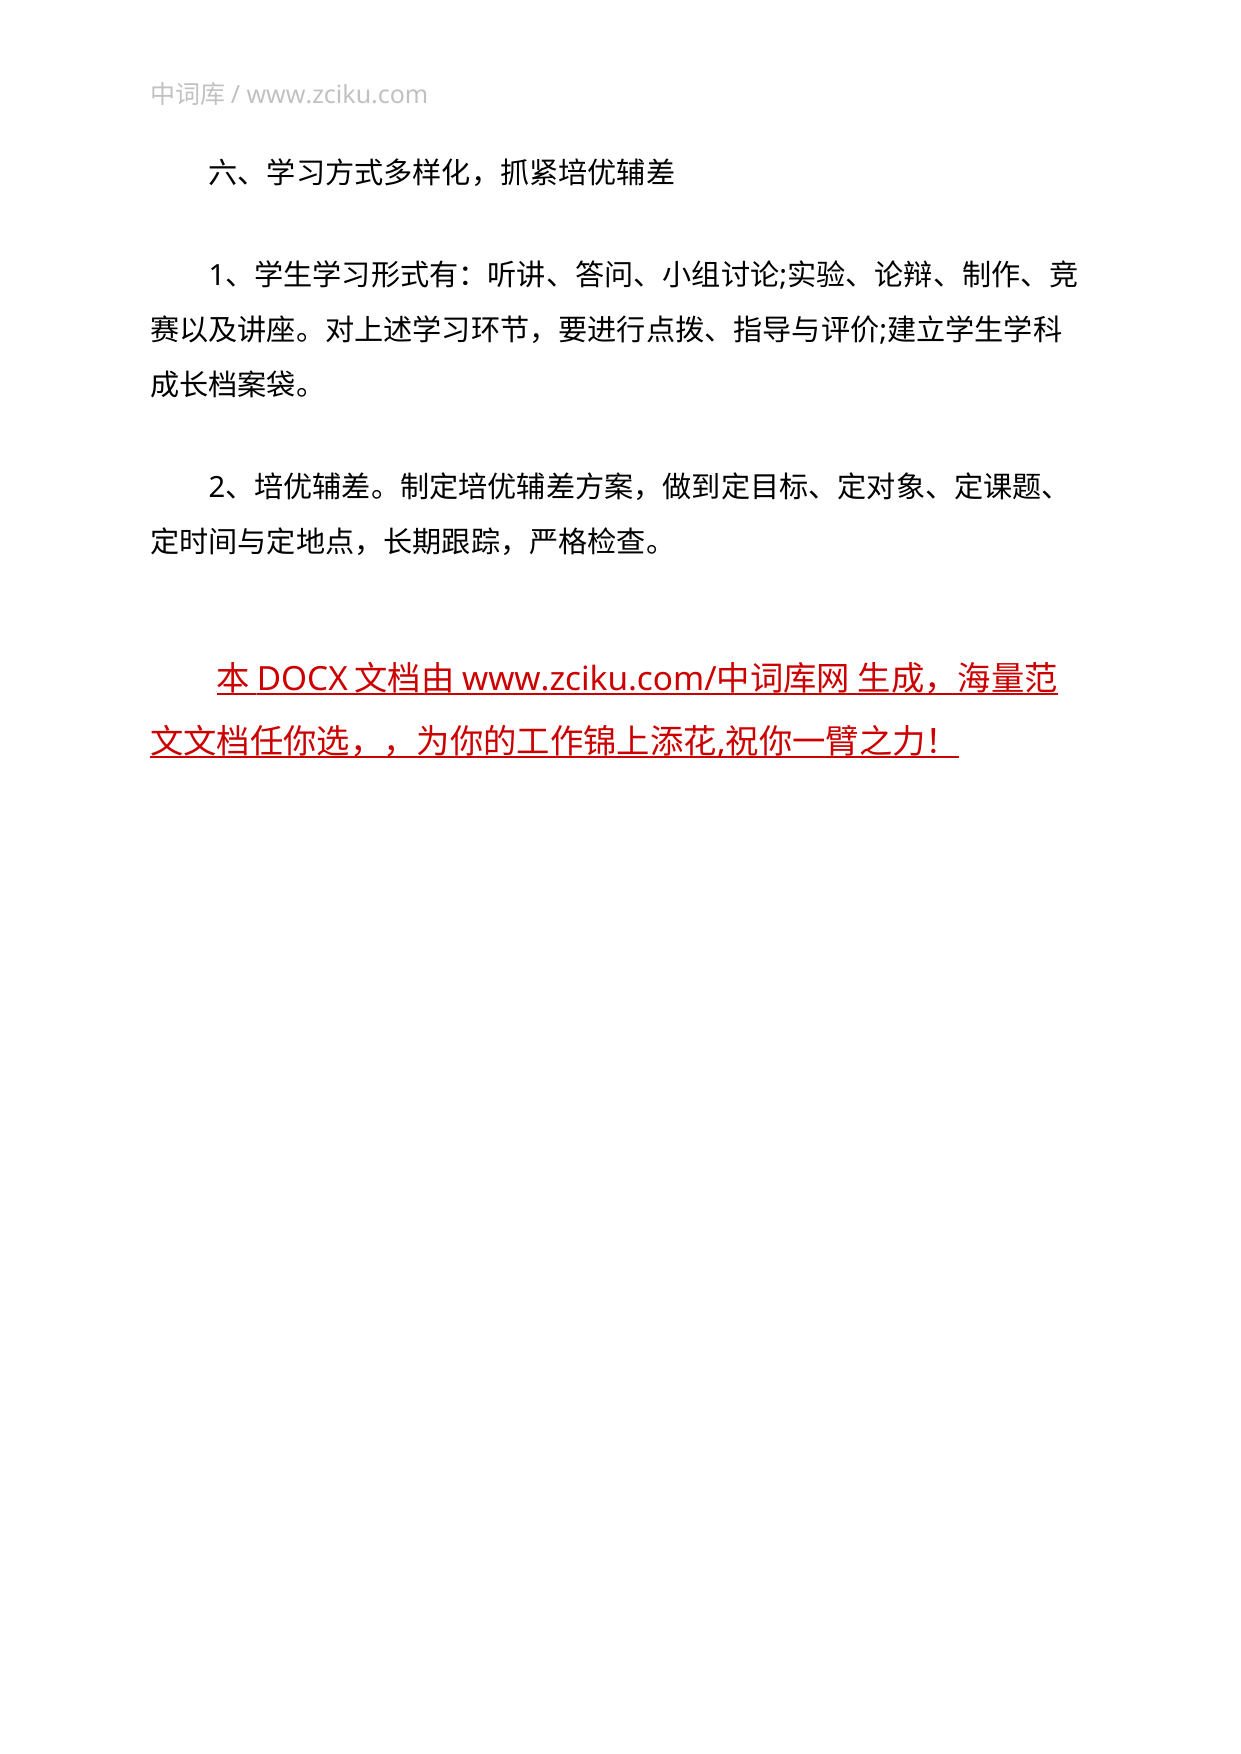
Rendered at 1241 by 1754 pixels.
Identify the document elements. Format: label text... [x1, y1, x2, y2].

text 六、学习方式多样化，抓紧培优辅差 [150, 150, 1090, 192]
text 1、学生学习形式有：听讲、答问、小组讨论;实验、论辩、制作、竞赛以及讲座。对上述学习环节，要进行点拨、指导与评价;建立学生学科成长档案袋。 [150, 252, 1090, 404]
text 本DOCX文档由 www.zciku.com/中词库网 生成，海量范文文档任你选，，为你的工作锦上添花,祝你一臂之力！ [150, 652, 1090, 763]
text 2、培优辅差。制定培优辅差方案，做到定目标、定对象、定课题、定时间与定地点，长期跟踪，严格检查。 [150, 463, 1090, 561]
